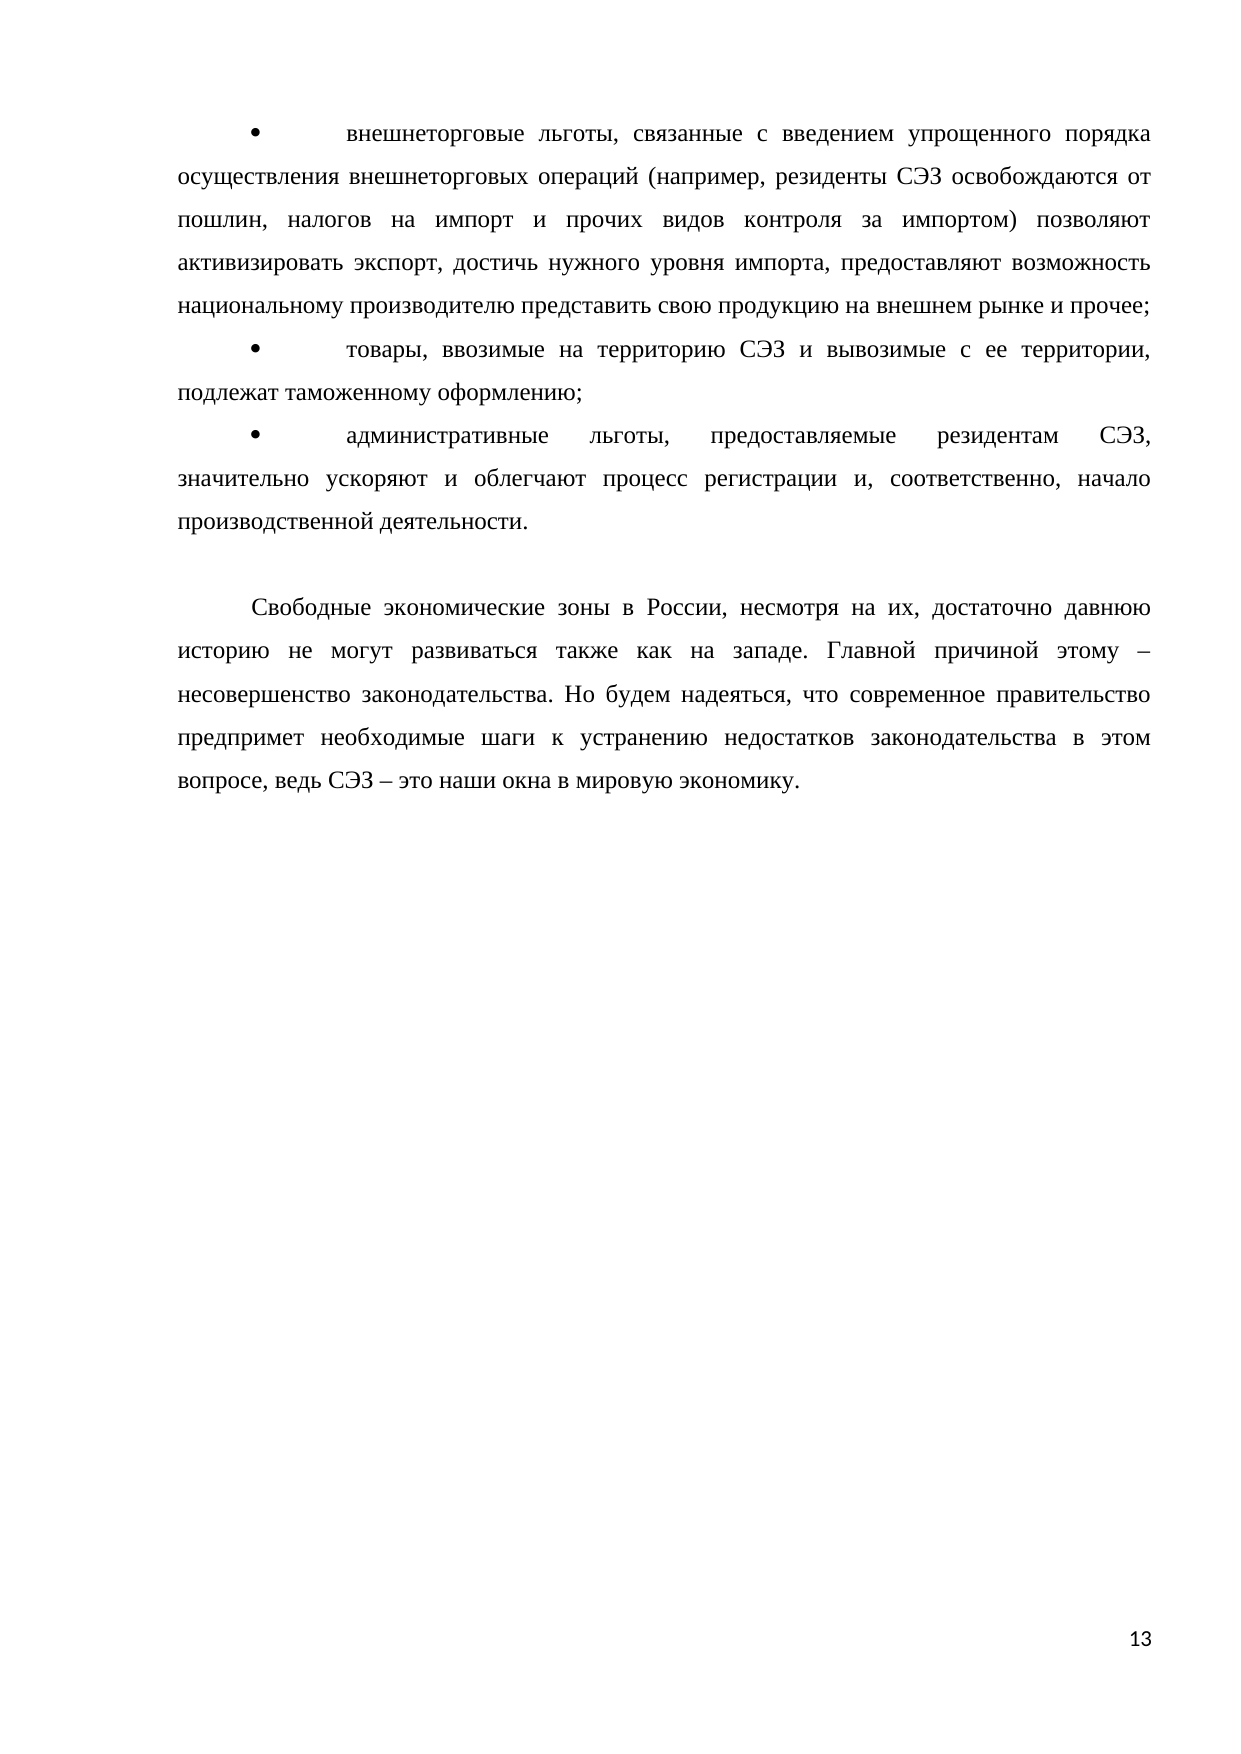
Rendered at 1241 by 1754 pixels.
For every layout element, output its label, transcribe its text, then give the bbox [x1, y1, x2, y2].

list товары, ввозимые на территорию СЭЗ и вывозимые с ее территории, подлежат таможенному оформлению; [177, 334, 1152, 406]
list административные льготы, предоставляемые резидентам СЭЗ, значительно ускоряют и облегчают процесс регистрации и, соответственно, начало производственной деятельности. [177, 420, 1152, 535]
list внешнеторговые льготы, связанные с введением упрощенного порядка осуществления внешнеторговых операций (например, резиденты СЭЗ освобождаются от пошлин, налогов на импорт и прочих видов контроля за импортом) позволяют активизировать экспорт, достичь нужного уровня импорта, предоставляют возможность национальному производителю представить свою продукцию на внешнем рынке и прочее; [177, 118, 1152, 319]
text Свободные экономические зоны в России, несмотря на их, достаточно давнюю историю не могут развиваться также как на западе. Главной причиной этому – несовершенство законодательства. Но будем надеяться, что современное правительство предпримет необходимые шаги к устранению недостатков законодательства в этом вопросе, ведь СЭЗ – это наши окна в мировую экономику. [177, 592, 1152, 794]
